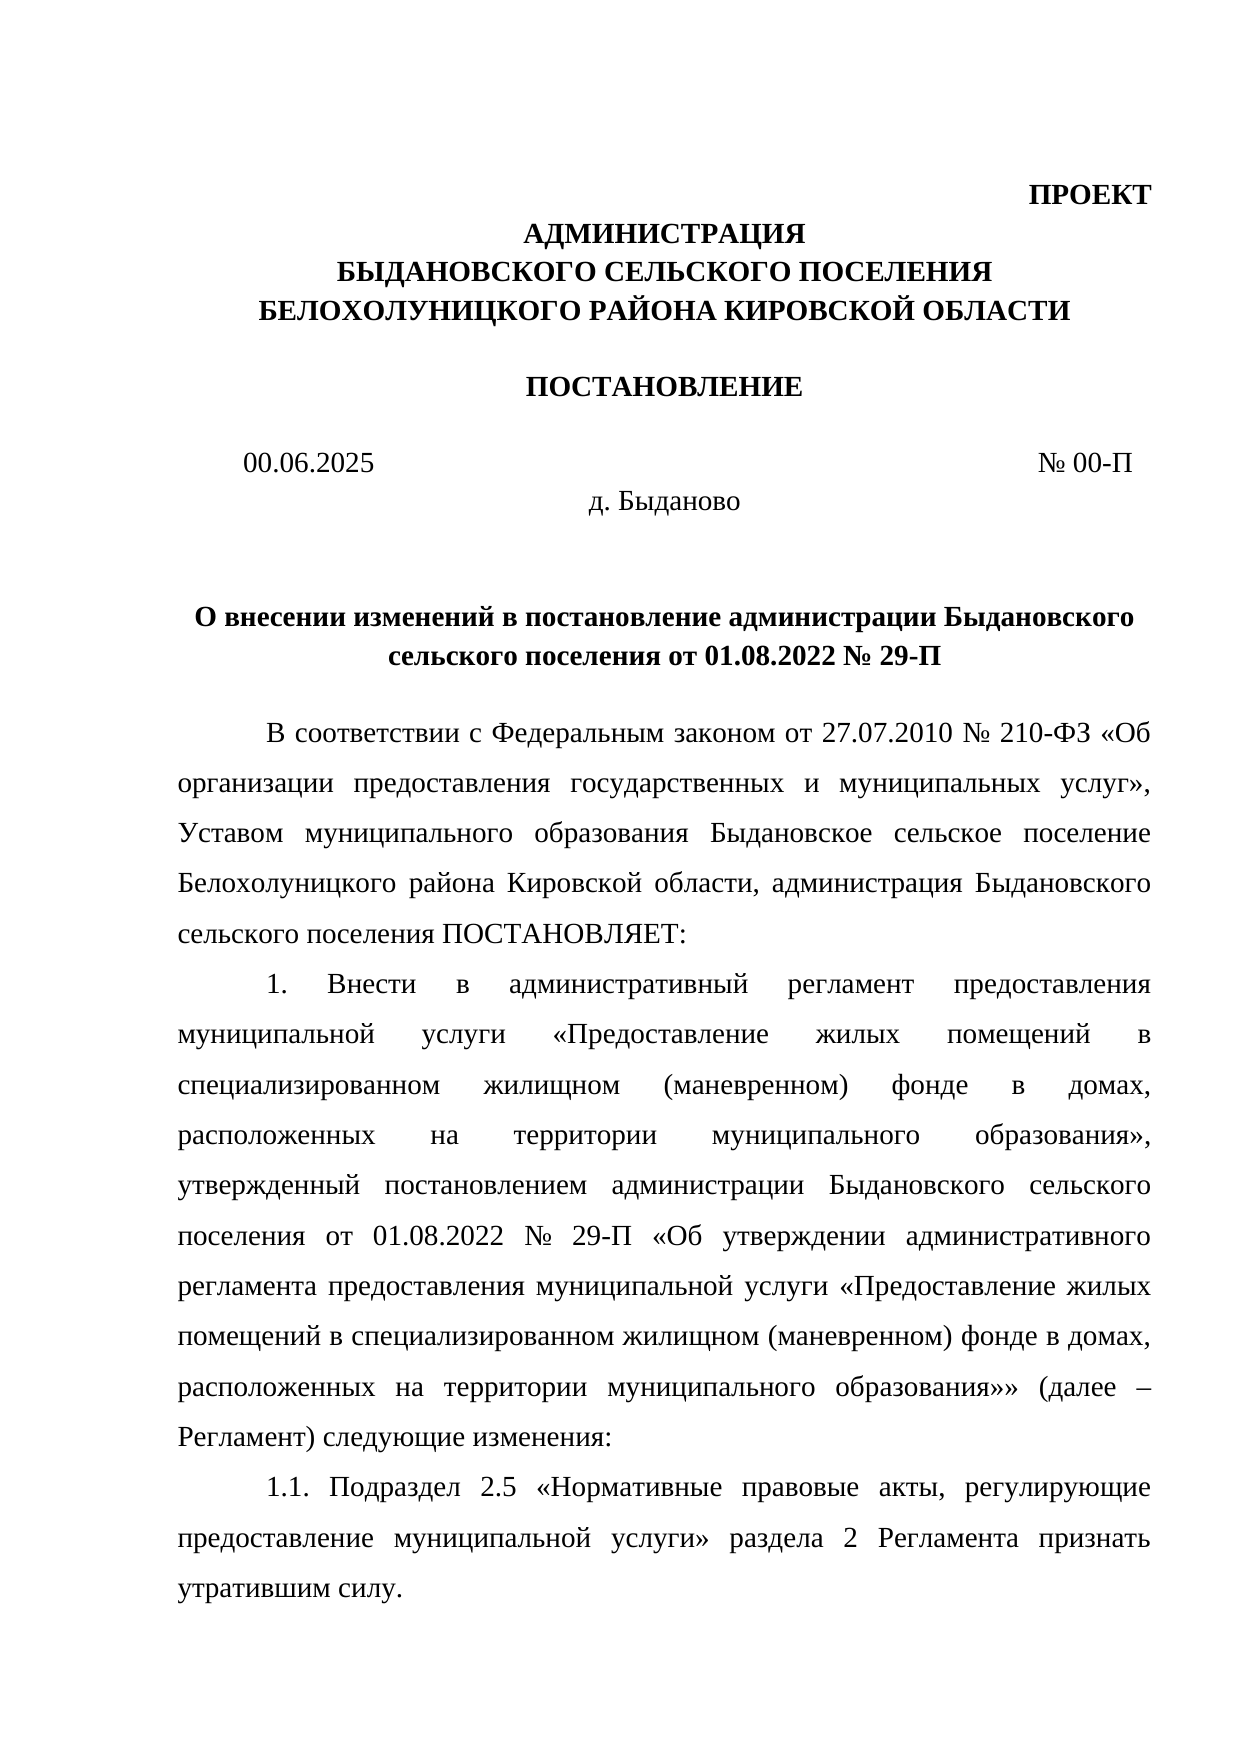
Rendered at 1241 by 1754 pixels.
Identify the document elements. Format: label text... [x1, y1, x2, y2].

text 1.1. Подраздел 2.5 «Нормативные правовые акты, регулирующие предоставление муниципальной услуги» раздела 2 Регламента признать утратившим силу. [177, 1469, 1152, 1603]
text АДМИНИСТРАЦИЯ [177, 216, 1152, 249]
text О внесении изменений в постановление администрации Быдановского сельского поселения от 01.08.2022 № 29-П [177, 599, 1152, 671]
text БЕЛОХОЛУНИЦКОГО РАЙОНА КИРОВСКОЙ ОБЛАСТИ [177, 293, 1152, 326]
text ПРОЕКТ [177, 177, 1152, 211]
text БЫДАНОВСКОГО СЕЛЬСКОГО ПОСЕЛЕНИЯ [177, 254, 1152, 288]
text 00.06.2025 № 00-П [177, 445, 1152, 478]
text В соответствии с Федеральным законом от 27.07.2010 № 210-ФЗ «Об организации предоставления государственных и муниципальных услуг», Уставом муниципального образования Быдановское сельское поселение Белохолуницкого района Кировской области, администрация Быдановского сельского поселения ПОСТАНОВЛЯЕТ: [177, 715, 1152, 949]
text ПОСТАНОВЛЕНИЕ [177, 369, 1152, 402]
text д. Быданово [177, 483, 1152, 517]
text 1. Внести в административный регламент предоставления муниципальной услуги «Предоставление жилых помещений в специализированном жилищном (маневренном) фонде в домах, расположенных на территории муниципального образования», утвержденный постановлением администрации Быдановского сельского поселения от 01.08.2022 № 29-П «Об утверждении административного регламента предоставления муниципальной услуги «Предоставление жилых помещений в специализированном жилищном (маневренном) фонде в домах, расположенных на территории муниципального образования»» (далее –Регламент) следующие изменения: [177, 966, 1152, 1453]
